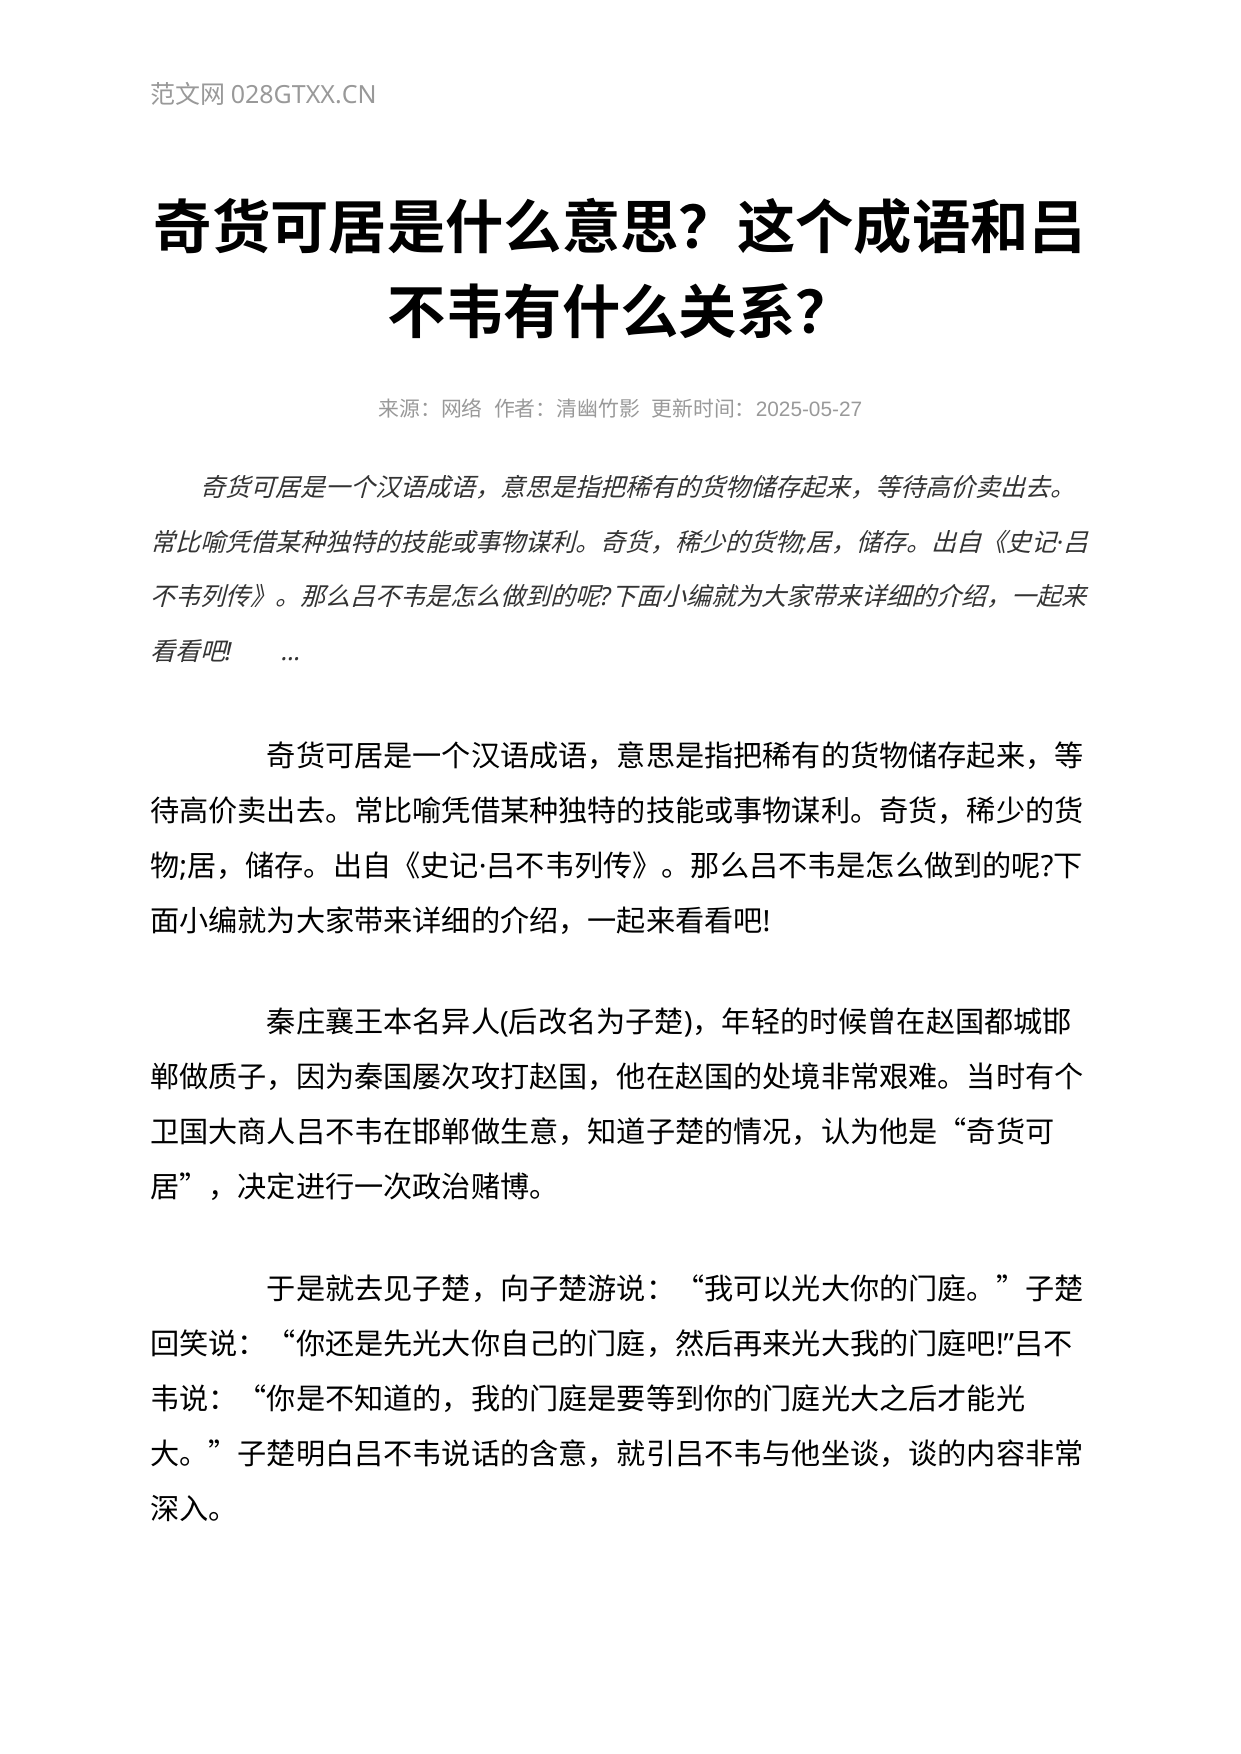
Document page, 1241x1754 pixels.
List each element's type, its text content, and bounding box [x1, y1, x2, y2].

text 奇货可居是一个汉语成语，意思是指把稀有的货物储存起来，等待高价卖出去。常比喻凭借某种独特的技能或事物谋利。奇货，稀少的货物;居，储存。出自《史记·吕不韦列传》。那么吕不韦是怎么做到的呢?下面小编就为大家带来详细的介绍，一起来看看吧! ... [150, 468, 1090, 667]
text 奇货可居是一个汉语成语，意思是指把稀有的货物储存起来，等待高价卖出去。常比喻凭借某种独特的技能或事物谋利。奇货，稀少的货物;居，储存。出自《史记·吕不韦列传》。那么吕不韦是怎么做到的呢?下面小编就为大家带来详细的介绍，一起来看看吧! [150, 732, 1090, 939]
text 于是就去见子楚，向子楚游说：“我可以光大你的门庭。”子楚回笑说：“你还是先光大你自己的门庭，然后再来光大我的门庭吧!”吕不韦说：“你是不知道的，我的门庭是要等到你的门庭光大之后才能光大。”子楚明白吕不韦说话的含意，就引吕不韦与他坐谈，谈的内容非常深入。 [150, 1266, 1090, 1528]
text 来源：网络 作者：清幽竹影 更新时间：2025-05-27 [150, 397, 1090, 421]
subtitle 奇货可居是什么意思？这个成语和吕不韦有什么关系？ [150, 181, 1090, 350]
text 秦庄襄王本名异人(后改名为子楚)，年轻的时候曾在赵国都城邯郸做质子，因为秦国屡次攻打赵国，他在赵国的处境非常艰难。当时有个卫国大商人吕不韦在邯郸做生意，知道子楚的情况，认为他是“奇货可居”，决定进行一次政治赌博。 [150, 999, 1090, 1206]
